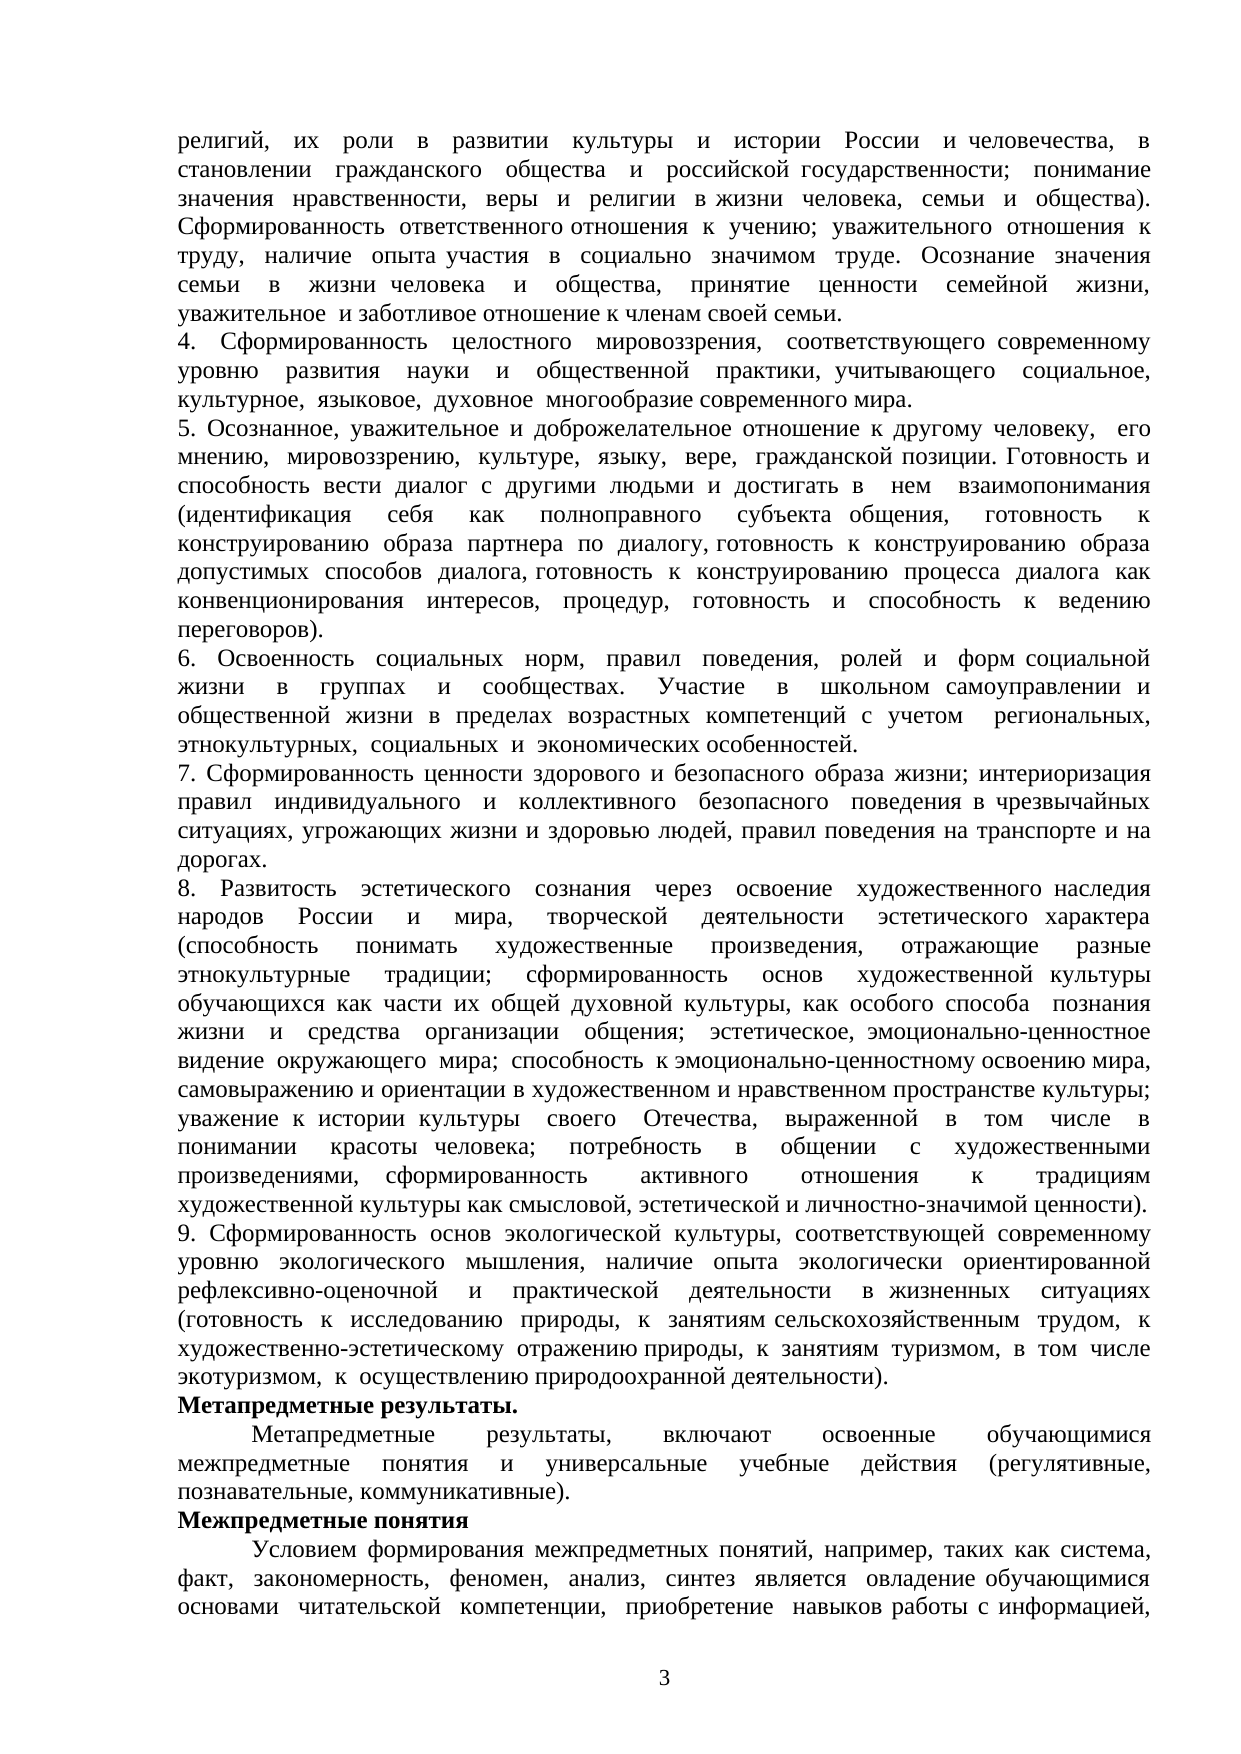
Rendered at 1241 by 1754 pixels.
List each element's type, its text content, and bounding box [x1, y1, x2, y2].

text 4. Сформированность целостного мировоззрения, соответствующего современному уровню развития науки и общественной практики, учитывающего социальное, культурное, языковое, духовное многообразие современного мира. [177, 326, 1152, 413]
text Межпредметные понятия [177, 1505, 1152, 1534]
text 8. Развитость эстетического сознания через освоение художественного наследия народов России и мира, творческой деятельности эстетического характера (способность понимать художественные произведения, отражающие разные этнокультурные традиции; сформированность основ художественной культуры обучающихся как части их общей духовной культуры, как особого способа познания жизни и средства организации общения; эстетическое, эмоционально-ценностное видение окружающего мира; способность к эмоционально-ценностному освоению мира, самовыражению и ориентации в художественном и нравственном пространстве культуры; уважение к истории культуры своего Отечества, выраженной в том числе в понимании красоты человека; потребность в общении с художественными произведениями, сформированность активного отношения к традициям художественной культуры как смысловой, эстетической и личностно-значимой ценности). [177, 873, 1152, 1218]
text 7. Сформированность ценности здорового и безопасного образа жизни; интериоризация правил индивидуального и коллективного безопасного поведения в чрезвычайных ситуациях, угрожающих жизни и здоровью людей, правил поведения на транспорте и на дорогах. [177, 758, 1152, 873]
text 5. Осознанное, уважительное и доброжелательное отношение к другому человеку, его мнению, мировоззрению, культуре, языку, вере, гражданской позиции. Готовность и способность вести диалог с другими людьми и достигать в нем взаимопонимания (идентификация себя как полноправного субъекта общения, готовность к конструированию образа партнера по диалогу, готовность к конструированию образа допустимых способов диалога, готовность к конструированию процесса диалога как конвенционирования интересов, процедур, готовность и способность к ведению переговоров). [177, 413, 1152, 643]
text Метапредметные результаты. [177, 1390, 1152, 1419]
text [177, 125, 1152, 326]
text 6. Освоенность социальных норм, правил поведения, ролей и форм социальной жизни в группах и сообществах. Участие в школьном самоуправлении и общественной жизни в пределах возрастных компетенций с учетом региональных, этнокультурных, социальных и экономических особенностей. [177, 643, 1152, 758]
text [177, 1534, 1152, 1620]
text 9. Сформированность основ экологической культуры, соответствующей современному уровню экологического мышления, наличие опыта экологически ориентированной рефлексивно-оценочной и практической деятельности в жизненных ситуациях (готовность к исследованию природы, к занятиям сельскохозяйственным трудом, к художественно-эстетическому отражению природы, к занятиям туризмом, в том числе экотуризмом, к осуществлению природоохранной деятельности). [177, 1218, 1152, 1390]
text Метапредметные результаты, включают освоенные обучающимися межпредметные понятия и универсальные учебные действия (регулятивные, познавательные, коммуникативные). [177, 1419, 1152, 1505]
